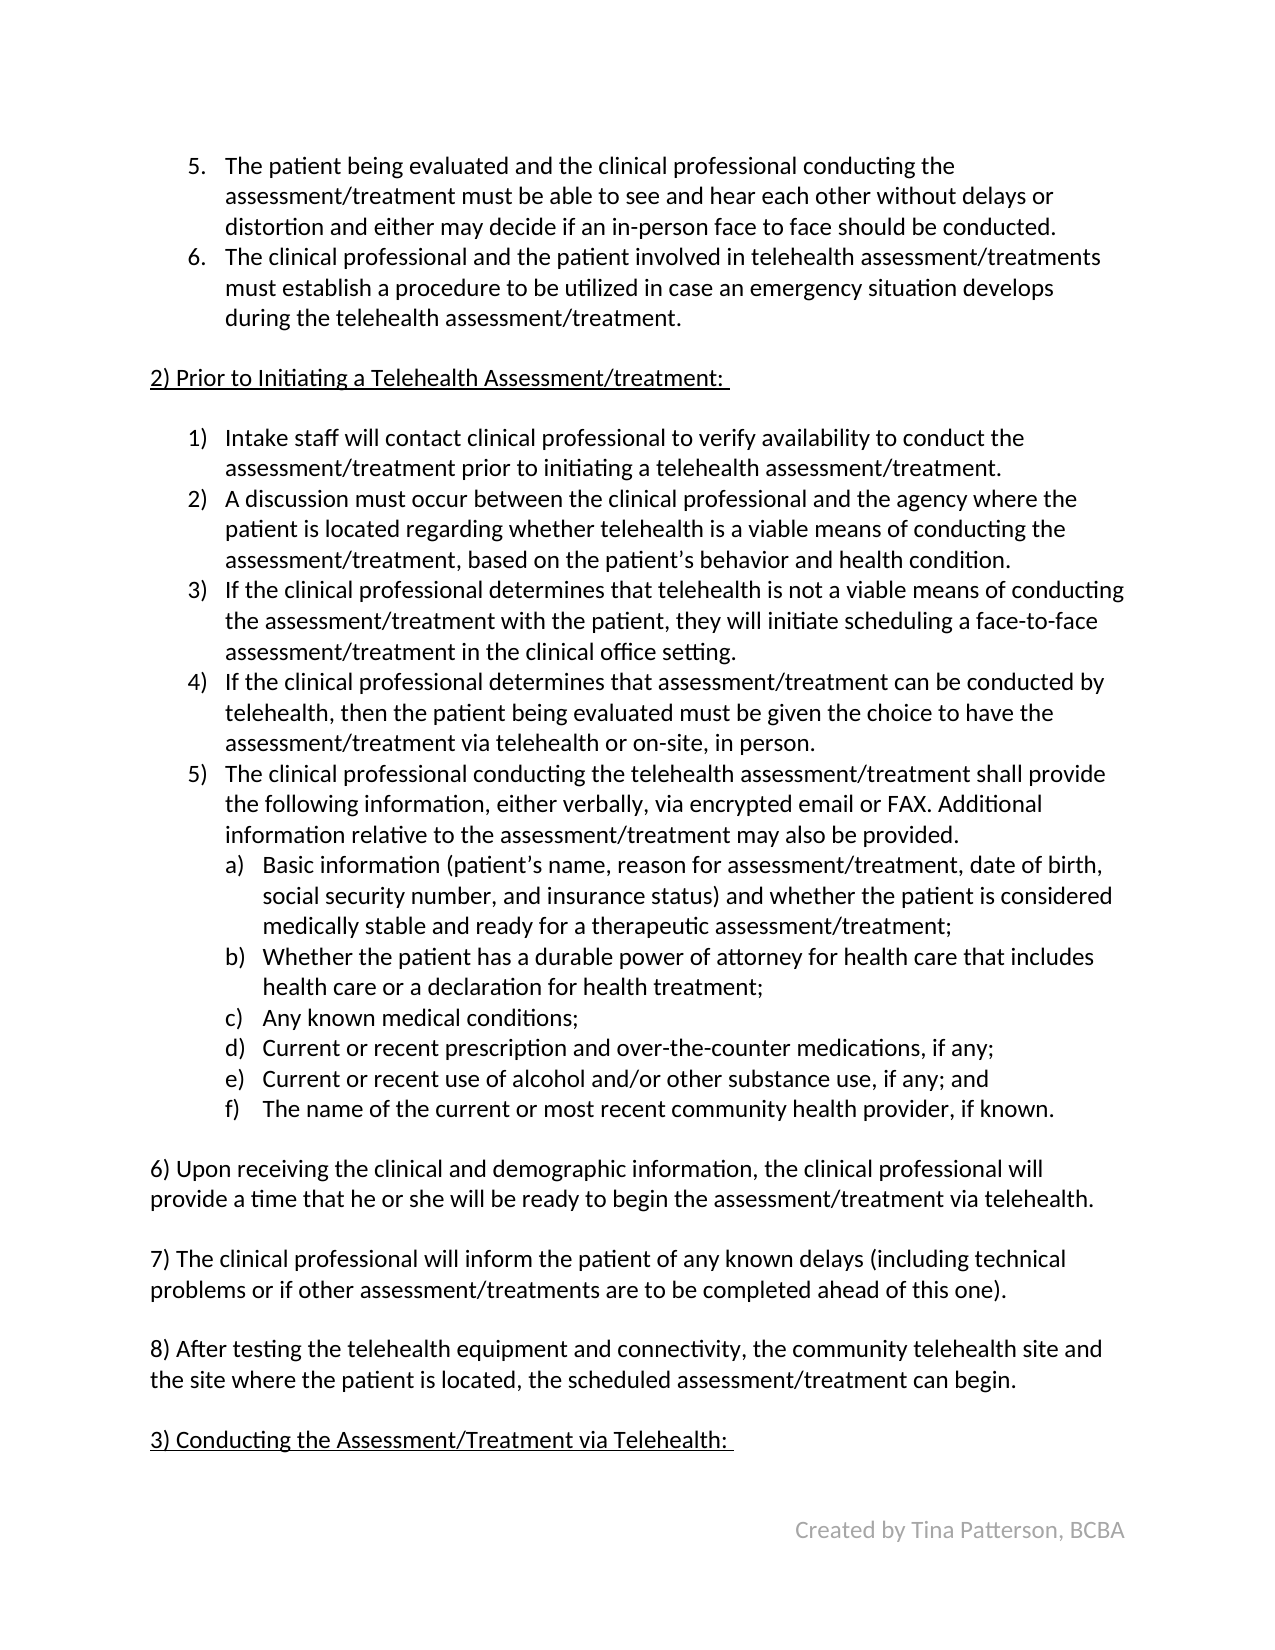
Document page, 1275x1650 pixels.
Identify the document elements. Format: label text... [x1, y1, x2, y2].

list If the clinical professional determines that assessment/treatment can be conducted by telehealth, then the patient being evaluated must be given the choice to have the assessment/treatment via telehealth or on-site, in person. [187, 666, 1125, 758]
list Current or recent prescription and over-the-counter medications, if any; [225, 1032, 1125, 1063]
text 8) After testing the telehealth equipment and connectivity, the community telehealth site and the site where the patient is located, the scheduled assessment/treatment can begin. [150, 1333, 1125, 1394]
list The name of the current or most recent community health provider, if known. [225, 1093, 1125, 1124]
list Whether the patient has a durable power of attorney for health care that includes health care or a declaration for health treatment; [225, 941, 1125, 1002]
list The patient being evaluated and the clinical professional conducting the assessment/treatment must be able to see and hear each other without delays or distortion and either may decide if an in-person face to face should be conducted. [187, 150, 1125, 242]
text 3) Conducting the Assessment/Treatment via Telehealth: [150, 1424, 1125, 1454]
list Current or recent use of alcohol and/or other substance use, if any; and [225, 1063, 1125, 1093]
list The clinical professional conducting the telehealth assessment/treatment shall provide the following information, either verbally, via encrypted email or FAX. Additional information relative to the assessment/treatment may also be provided. [187, 758, 1125, 849]
list Intake staff will contact clinical professional to verify availability to conduct the assessment/treatment prior to initiating a telehealth assessment/treatment. [187, 422, 1125, 483]
list A discussion must occur between the clinical professional and the agency where the patient is located regarding whether telehealth is a viable means of conducting the assessment/treatment, based on the patient’s behavior and health condition. [187, 483, 1125, 574]
text 7) The clinical professional will inform the patient of any known delays (including technical problems or if other assessment/treatments are to be completed ahead of this one). [150, 1243, 1125, 1304]
list Basic information (patient’s name, reason for assessment/treatment, date of birth, social security number, and insurance status) and whether the patient is considered medically stable and ready for a therapeutic assessment/treatment; [225, 849, 1125, 941]
list If the clinical professional determines that telehealth is not a viable means of conducting the assessment/treatment with the patient, they will initiate scheduling a face-to-face assessment/treatment in the clinical office setting. [187, 574, 1125, 666]
list Any known medical conditions; [225, 1002, 1125, 1032]
list The clinical professional and the patient involved in telehealth assessment/treatments must establish a procedure to be utilized in case an emergency situation develops during the telehealth assessment/treatment. [187, 242, 1125, 333]
text 2) Prior to Initiating a Telehealth Assessment/treatment: [150, 362, 1125, 393]
text 6) Upon receiving the clinical and demographic information, the clinical professional will provide a time that he or she will be ready to begin the assessment/treatment via telehealth. [150, 1153, 1125, 1214]
